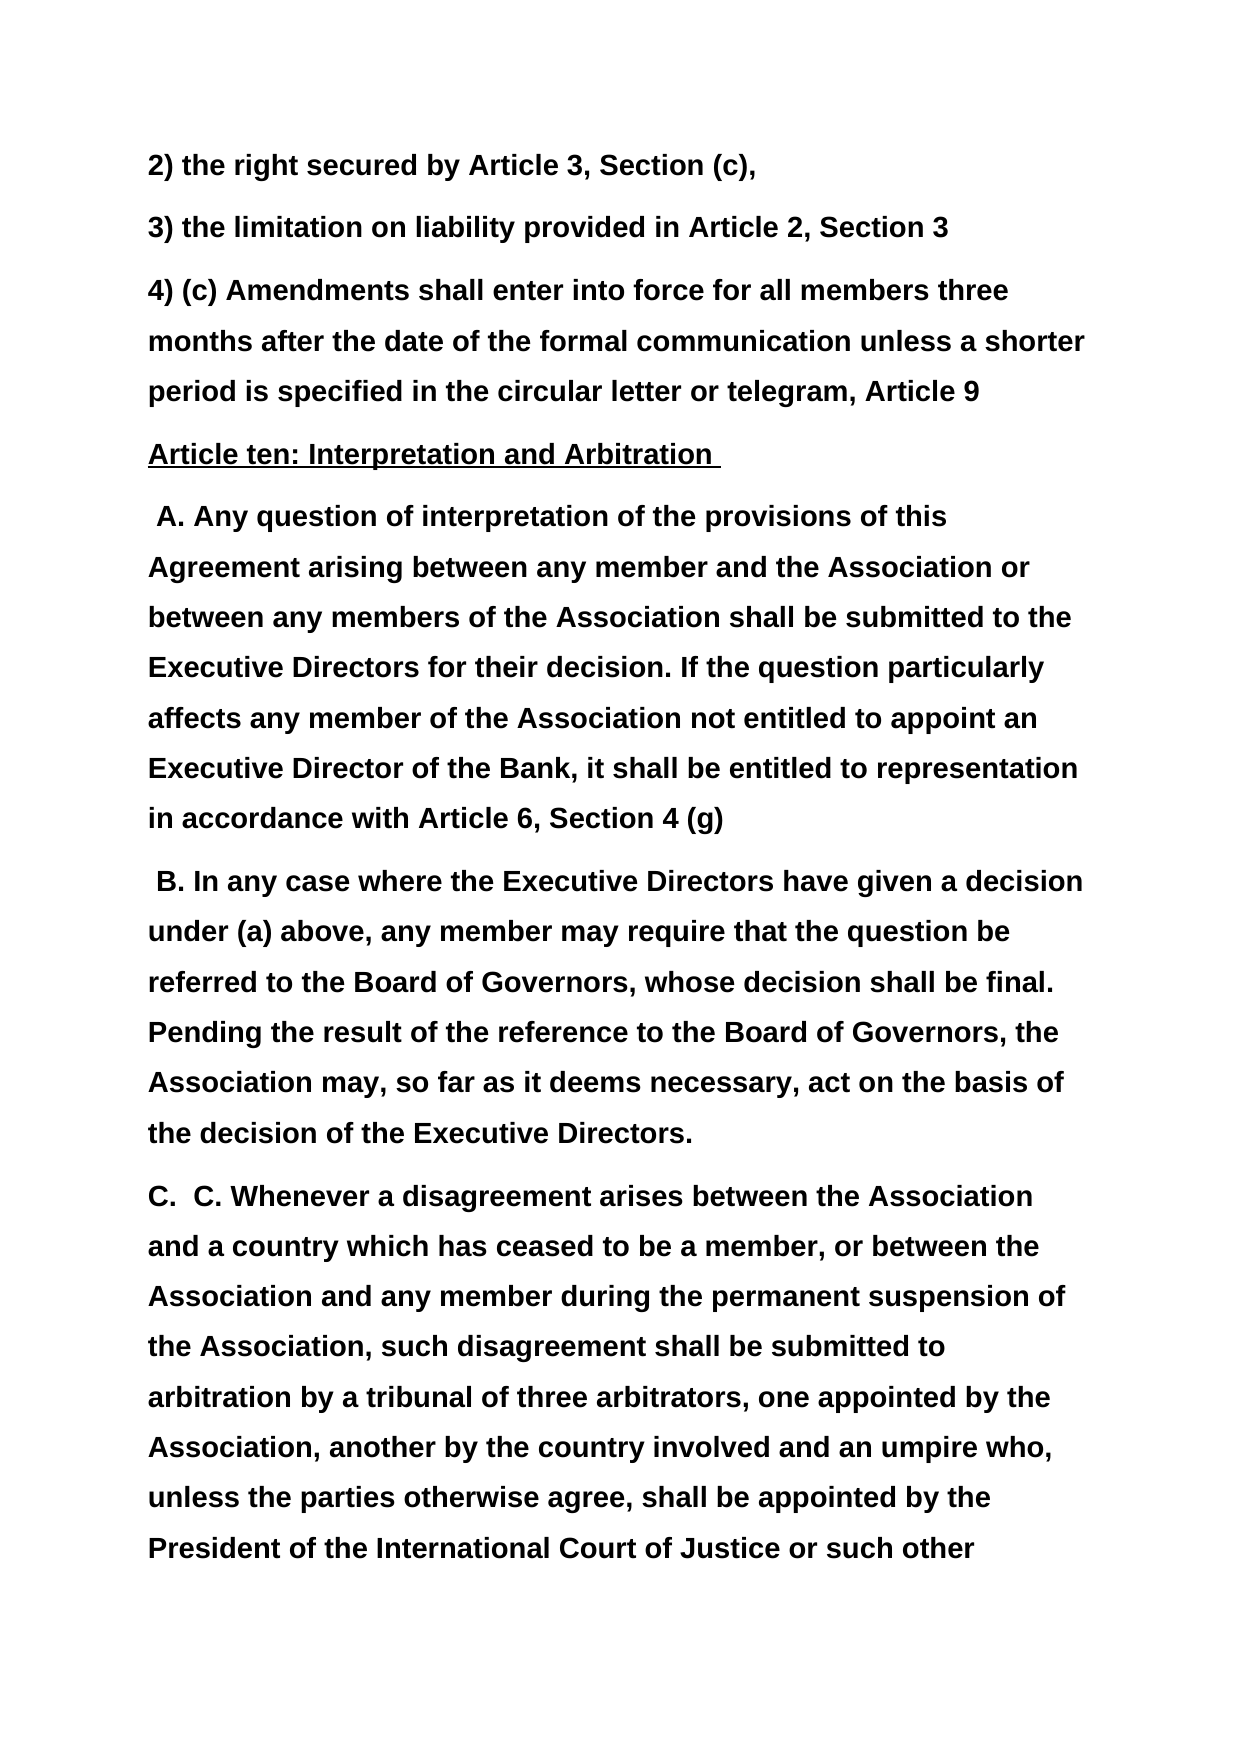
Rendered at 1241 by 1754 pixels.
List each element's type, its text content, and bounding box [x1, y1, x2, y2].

text A. Any question of interpretation of the provisions of this Agreement arising between any member and the Association or between any members of the Association shall be submitted to the Executive Directors for their decision. If the question particularly affects any member of the Association not entitled to appoint an Executive Director of the Bank, it shall be entitled to representation in accordance with Article 6, Section 4 (g) [148, 499, 1093, 835]
text B. In any case where the Executive Directors have given a decision under (a) above, any member may require that the question be referred to the Board of Governors, whose decision shall be final. Pending the result of the reference to the Board of Governors, the Association may, so far as it deems necessary, act on the basis of the decision of the Executive Directors. [148, 864, 1093, 1149]
text Article ten: Interpretation and Arbitration [148, 437, 1093, 470]
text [148, 1178, 1093, 1564]
text 2) the right secured by Article 3, Section (c), [148, 148, 1093, 181]
text 4) (c) Amendments shall enter into force for all members three months after the date of the formal communication unless a shorter period is specified in the circular letter or telegram, Article 9 [148, 273, 1093, 407]
text 3) the limitation on liability provided in Article 2, Section 3 [148, 210, 1093, 244]
